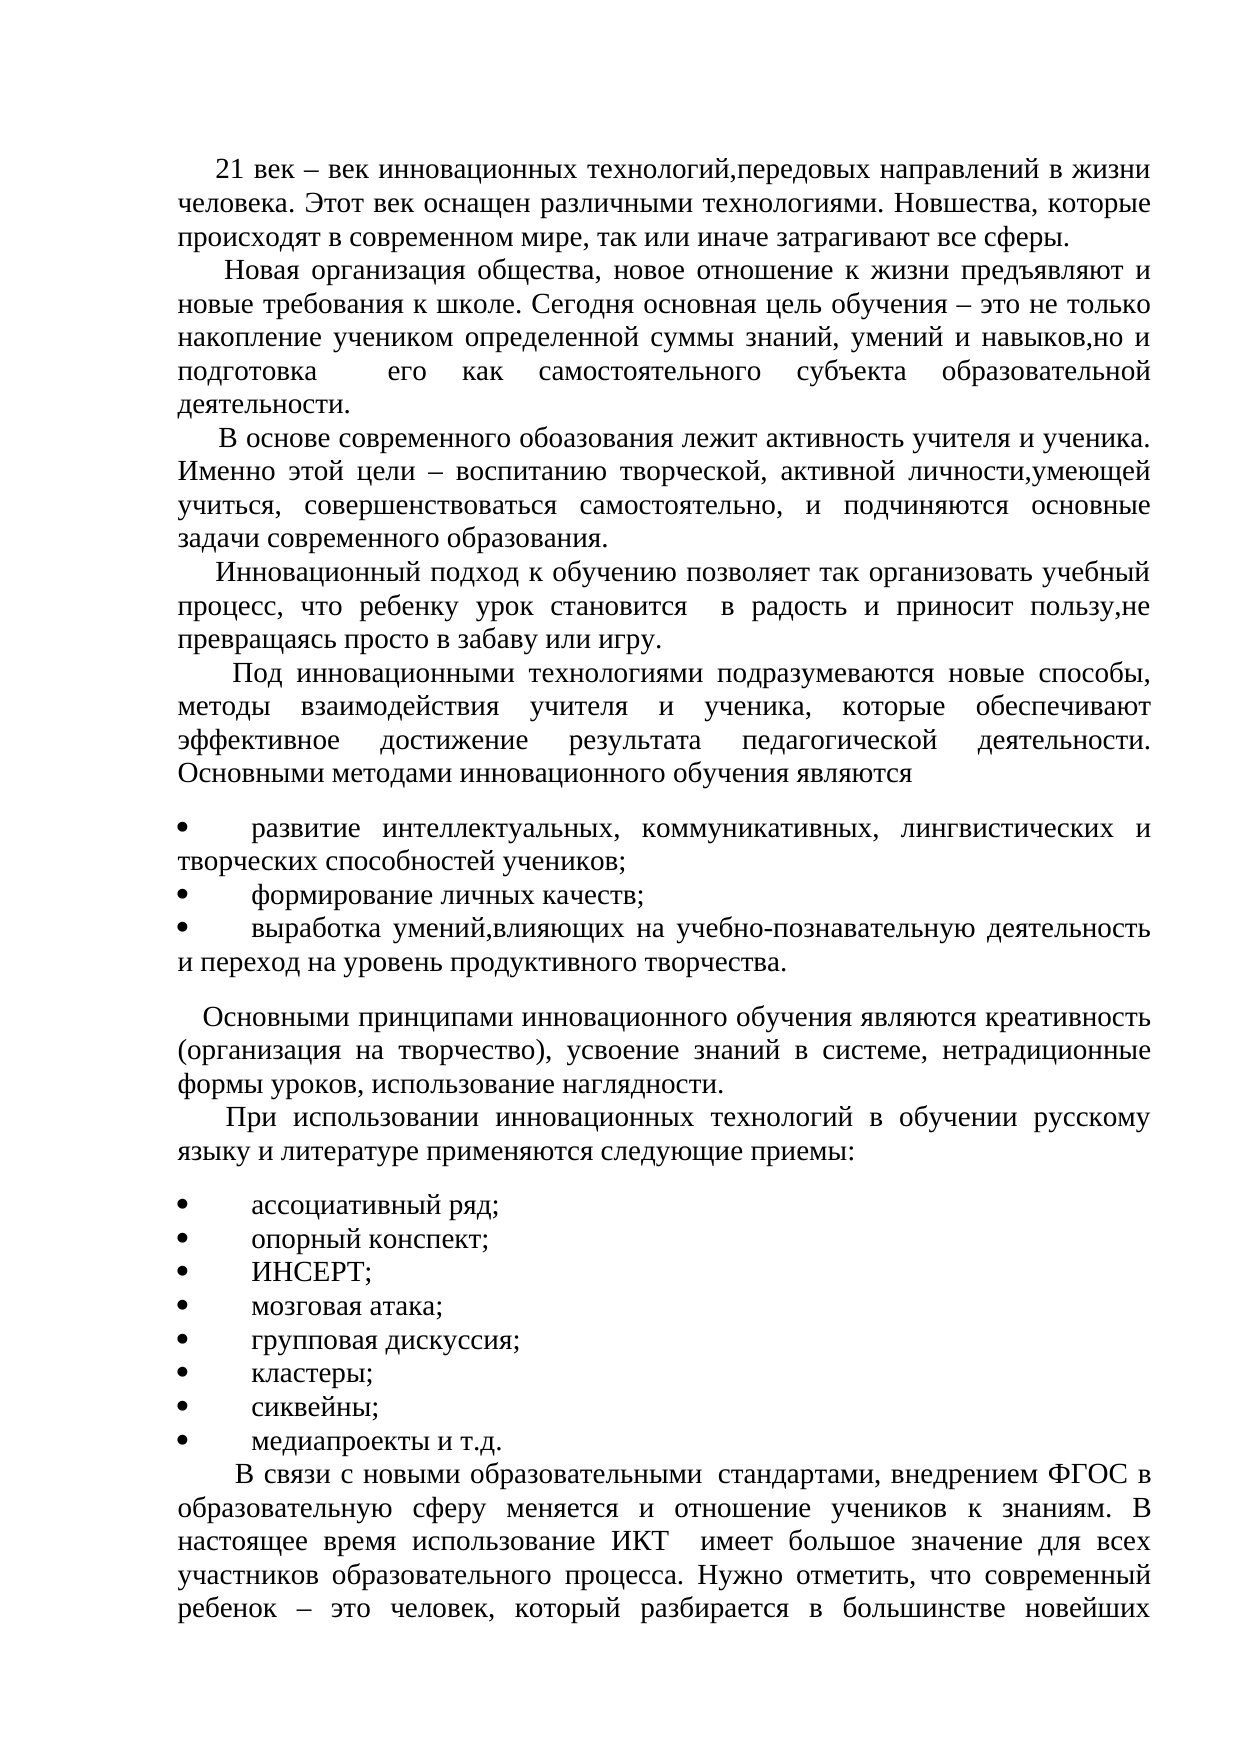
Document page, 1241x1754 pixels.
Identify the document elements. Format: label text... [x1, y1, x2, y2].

text 21 век – век инновационных технологий,передовых направлений в жизни человека. Этот век оснащен различными технологиями. Новшества, которые происходят в современном мире, так или иначе затрагивают все сферы. [177, 152, 1152, 252]
list мозговая атака; [177, 1288, 1152, 1322]
text В основе современного обоазования лежит активность учителя и ученика. Именно этой цели – воспитанию творческой, активной личности,умеющей учиться, совершенствоваться самостоятельно, и подчиняются основные задачи современного образования. [177, 420, 1152, 554]
text При использовании инновационных технологий в обучении русскому языку и литературе применяются следующие приемы: [177, 1099, 1152, 1166]
text Основными принципами инновационного обучения являются креативность (организация на творчество), усвоение знаний в системе, нетрадиционные формы уроков, использование наглядности. [177, 999, 1152, 1099]
list формирование личных качеств; [177, 877, 1152, 911]
list выработка умений,влияющих на учебно-познавательную деятельность и переход на уровень продуктивного творчества. [177, 911, 1152, 978]
list опорный конспект; [177, 1221, 1152, 1254]
text Инновационный подход к обучению позволяет так организовать учебный процесс, что ребенку урок становится в радость и приносит пользу,не превращаясь просто в забаву или игру. [177, 554, 1152, 655]
text Под инновационными технологиями подразумеваются новые способы, методы взаимодействия учителя и ученика, которые обеспечивают эффективное достижение результата педагогической деятельности. Основными методами инновационного обучения являются [177, 655, 1152, 789]
list сиквейны; [177, 1389, 1152, 1423]
list медиапроекты и т.д. [177, 1423, 1152, 1456]
list ИНСЕРТ; [177, 1254, 1152, 1288]
list кластеры; [177, 1355, 1152, 1389]
list развитие интеллектуальных, коммуникативных, лингвистических и творческих способностей учеников; [177, 810, 1152, 877]
list групповая дискуссия; [177, 1322, 1152, 1355]
text Новая организация общества, новое отношение к жизни предъявляют и новые требования к школе. Сегодня основная цель обучения – это не только накопление учеником определенной суммы знаний, умений и навыков,но и подготовка его как самостоятельного субъекта образовательной деятельности. [177, 252, 1152, 420]
list ассоциативный ряд; [177, 1187, 1152, 1221]
